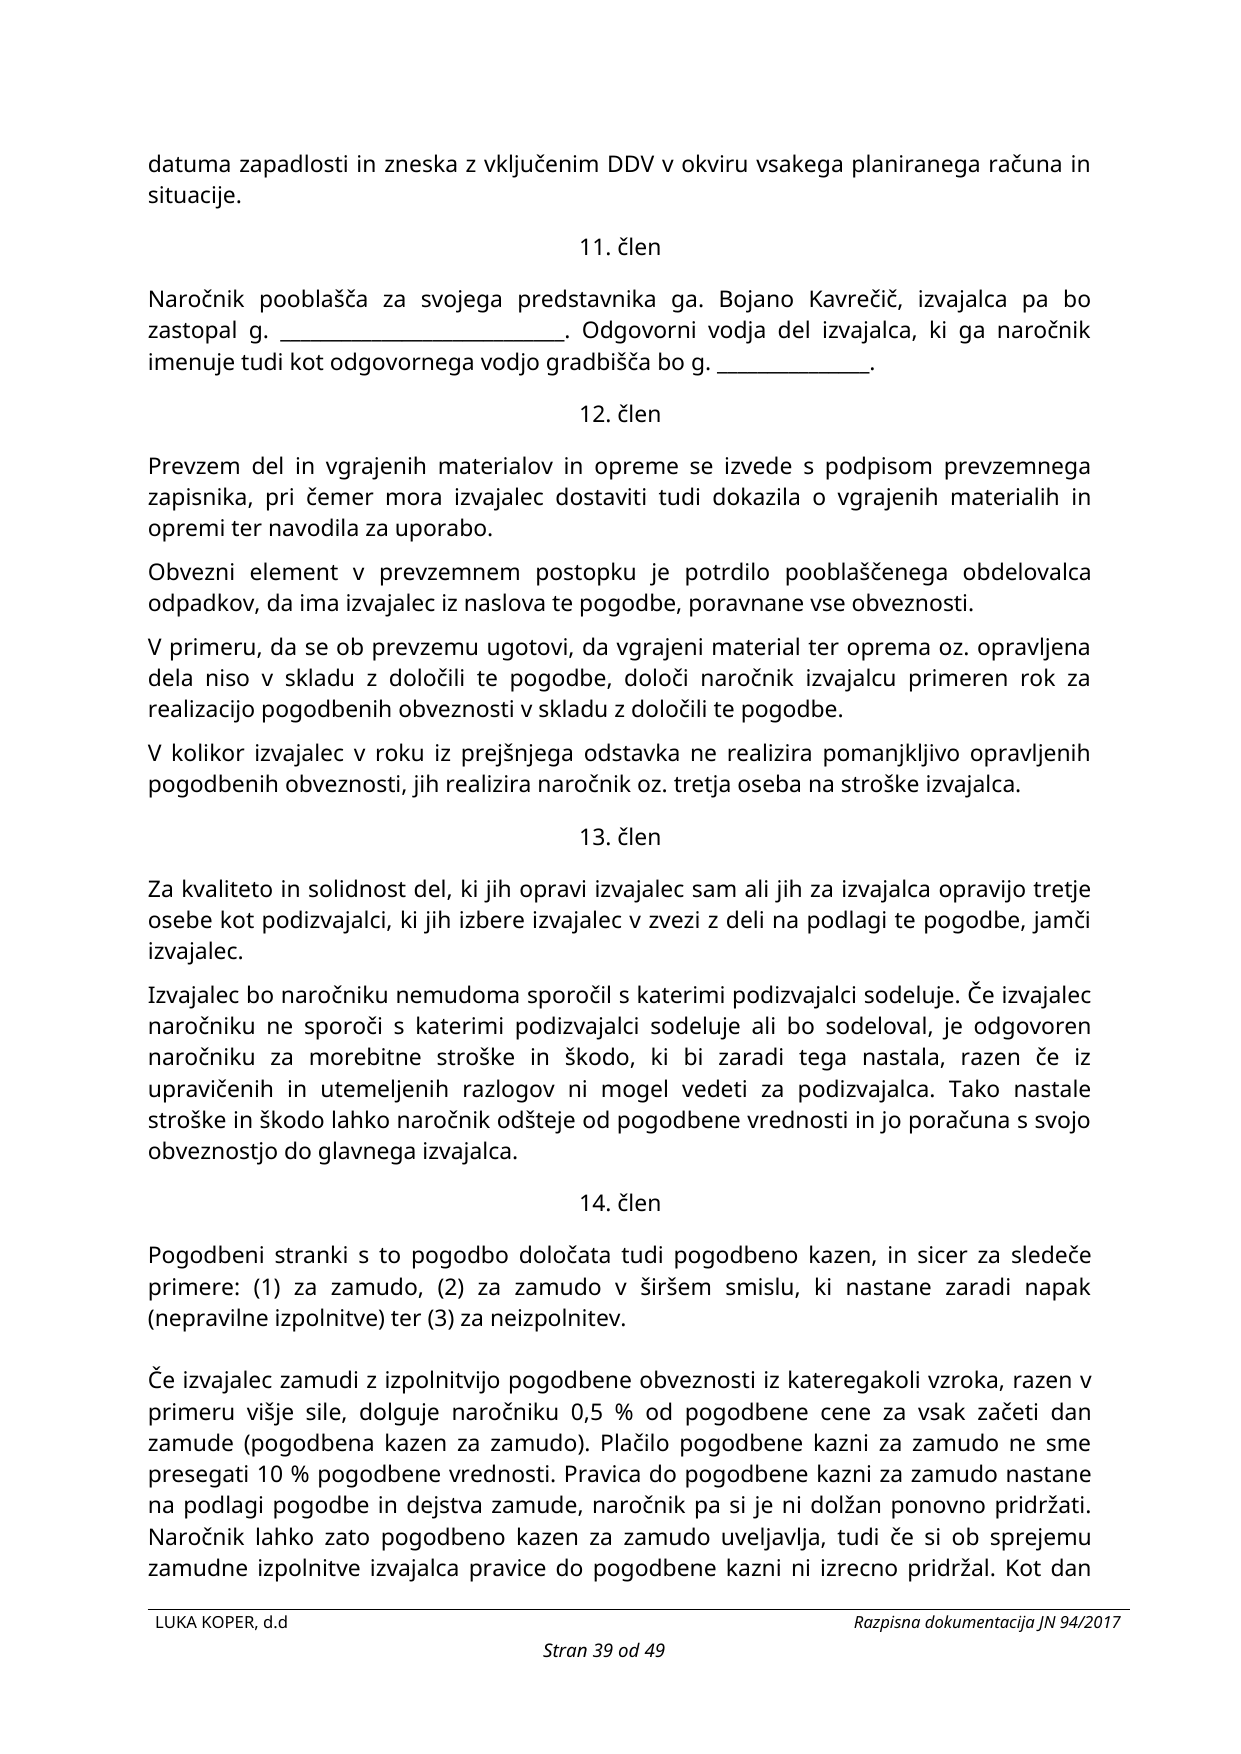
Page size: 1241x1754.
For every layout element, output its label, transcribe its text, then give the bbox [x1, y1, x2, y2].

text Pogodbeni stranki s to pogodbo določata tudi pogodbeno kazen, in sicer za sledeče primere: (1) za zamudo, (2) za zamudo v širšem smislu, ki nastane zaradi napak (nepravilne izpolnitve) ter (3) za neizpolnitev. [148, 1239, 1093, 1333]
text V primeru, da se ob prevzemu ugotovi, da vgrajeni material ter oprema oz. opravljena dela niso v skladu z določili te pogodbe, določi naročnik izvajalcu primeren rok za realizacijo pogodbenih obveznosti v skladu z določili te pogodbe. [148, 631, 1093, 725]
text V kolikor izvajalec v roku iz prejšnjega odstavka ne realizira pomanjkljivo opravljenih pogodbenih obveznosti, jih realizira naročnik oz. tretja oseba na stroške izvajalca. [148, 737, 1093, 800]
text 14. člen [148, 1187, 1093, 1218]
text 13. člen [148, 821, 1093, 852]
text Naročnik pooblašča za svojega predstavnika ga. Bojano Kavrečič, izvajalca pa bo zastopal g. ____________________________. Odgovorni vodja del izvajalca, ki ga naročnik imenuje tudi kot odgovornega vodjo gradbišča bo g. _______________. [148, 283, 1093, 377]
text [148, 148, 1093, 210]
text Za kvaliteto in solidnost del, ki jih opravi izvajalec sam ali jih za izvajalca opravijo tretje osebe kot podizvajalci, ki jih izbere izvajalec v zvezi z deli na podlagi te pogodbe, jamči izvajalec. [148, 873, 1093, 966]
text 12. člen [148, 398, 1093, 429]
text Izvajalec bo naročniku nemudoma sporočil s katerimi podizvajalci sodeluje. Če izvajalec naročniku ne sporoči s katerimi podizvajalci sodeluje ali bo sodeloval, je odgovoren naročniku za morebitne stroške in škodo, ki bi zaradi tega nastala, razen če iz upravičenih in utemeljenih razlogov ni mogel vedeti za podizvajalca. Tako nastale stroške in škodo lahko naročnik odšteje od pogodbene vrednosti in jo poračuna s svojo obveznostjo do glavnega izvajalca. [148, 979, 1093, 1166]
text 11. člen [148, 231, 1093, 262]
text Prevzem del in vgrajenih materialov in opreme se izvede s podpisom prevzemnega zapisnika, pri čemer mora izvajalec dostaviti tudi dokazila o vgrajenih materialih in opremi ter navodila za uporabo. [148, 450, 1093, 543]
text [148, 1364, 1093, 1583]
text Obvezni element v prevzemnem postopku je potrdilo pooblaščenega obdelovalca odpadkov, da ima izvajalec iz naslova te pogodbe, poravnane vse obveznosti. [148, 556, 1093, 618]
